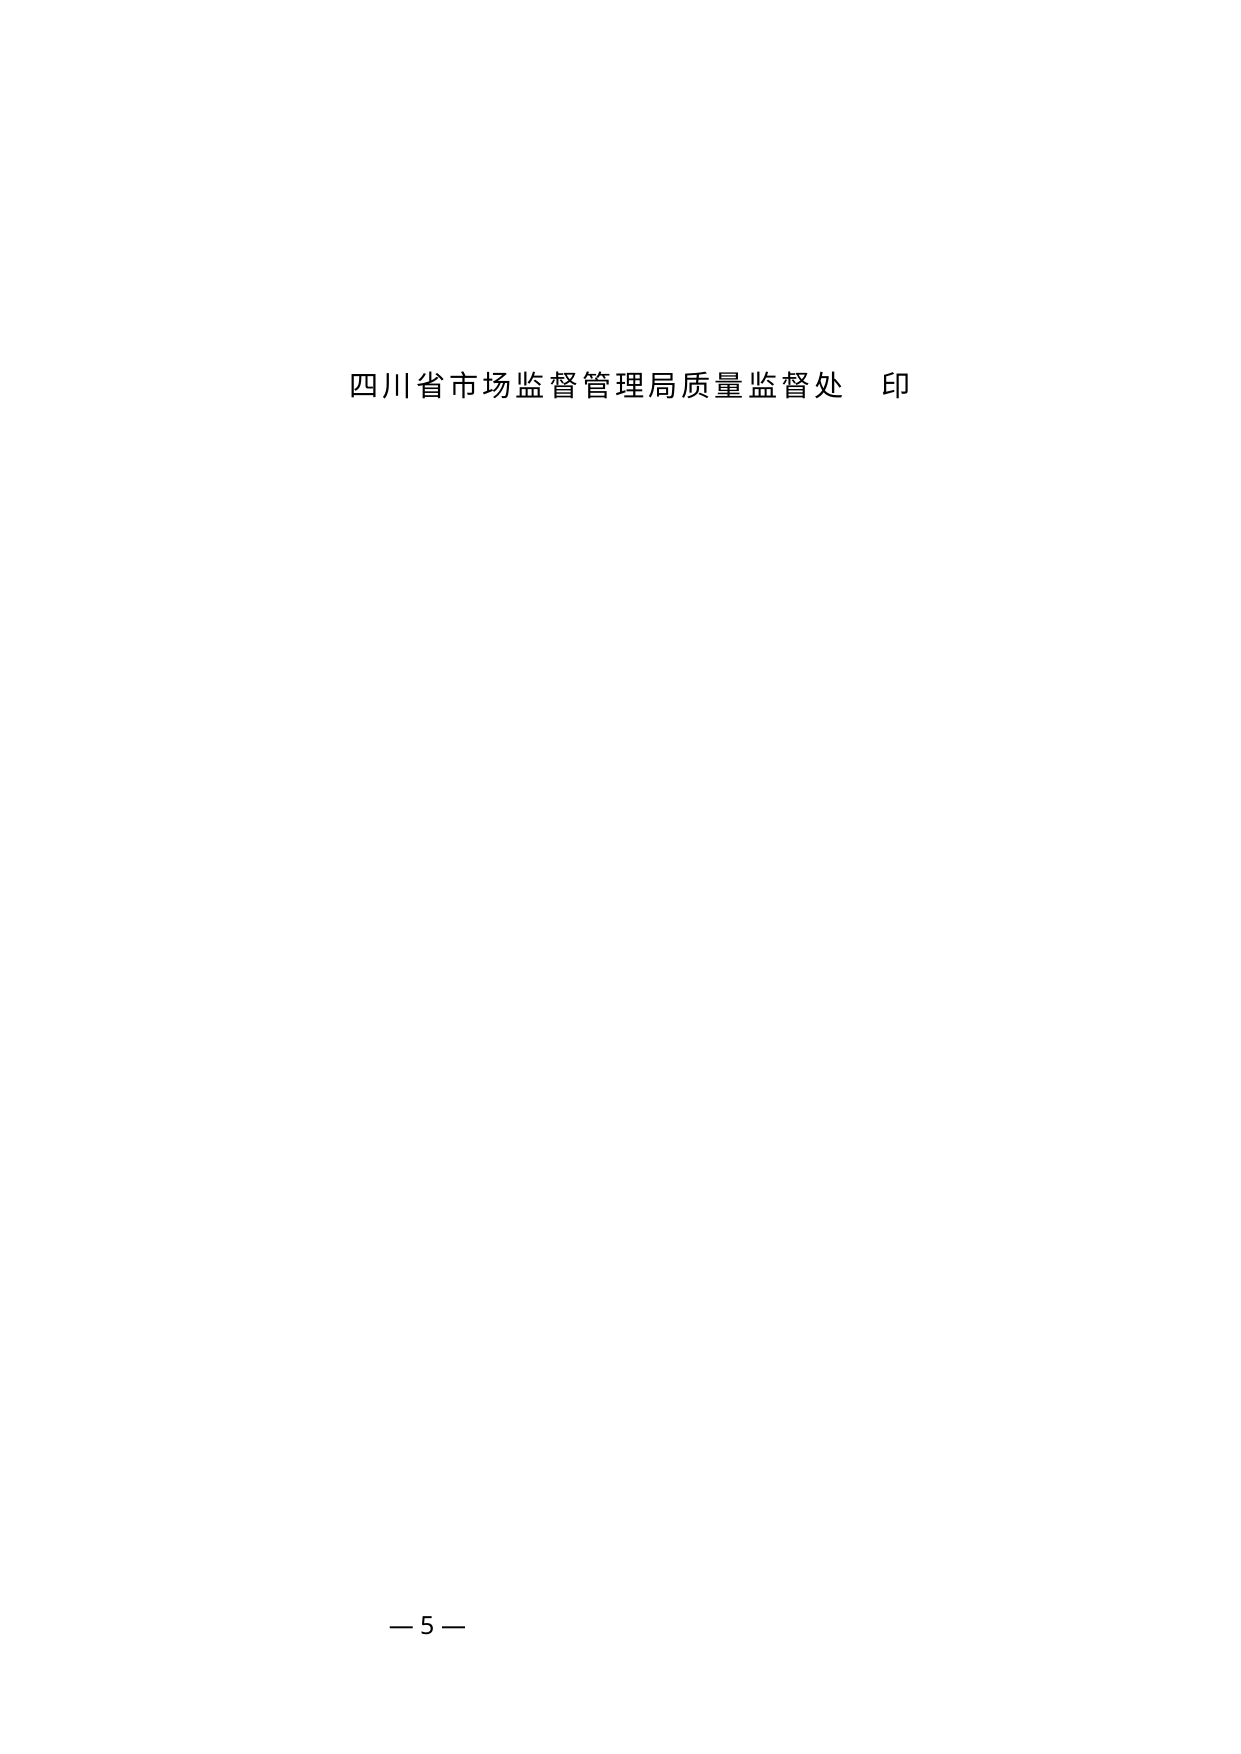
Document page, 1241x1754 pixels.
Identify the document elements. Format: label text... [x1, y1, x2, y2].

text 四川省市场监督管理局质量监督处 印 [167, 352, 1097, 415]
